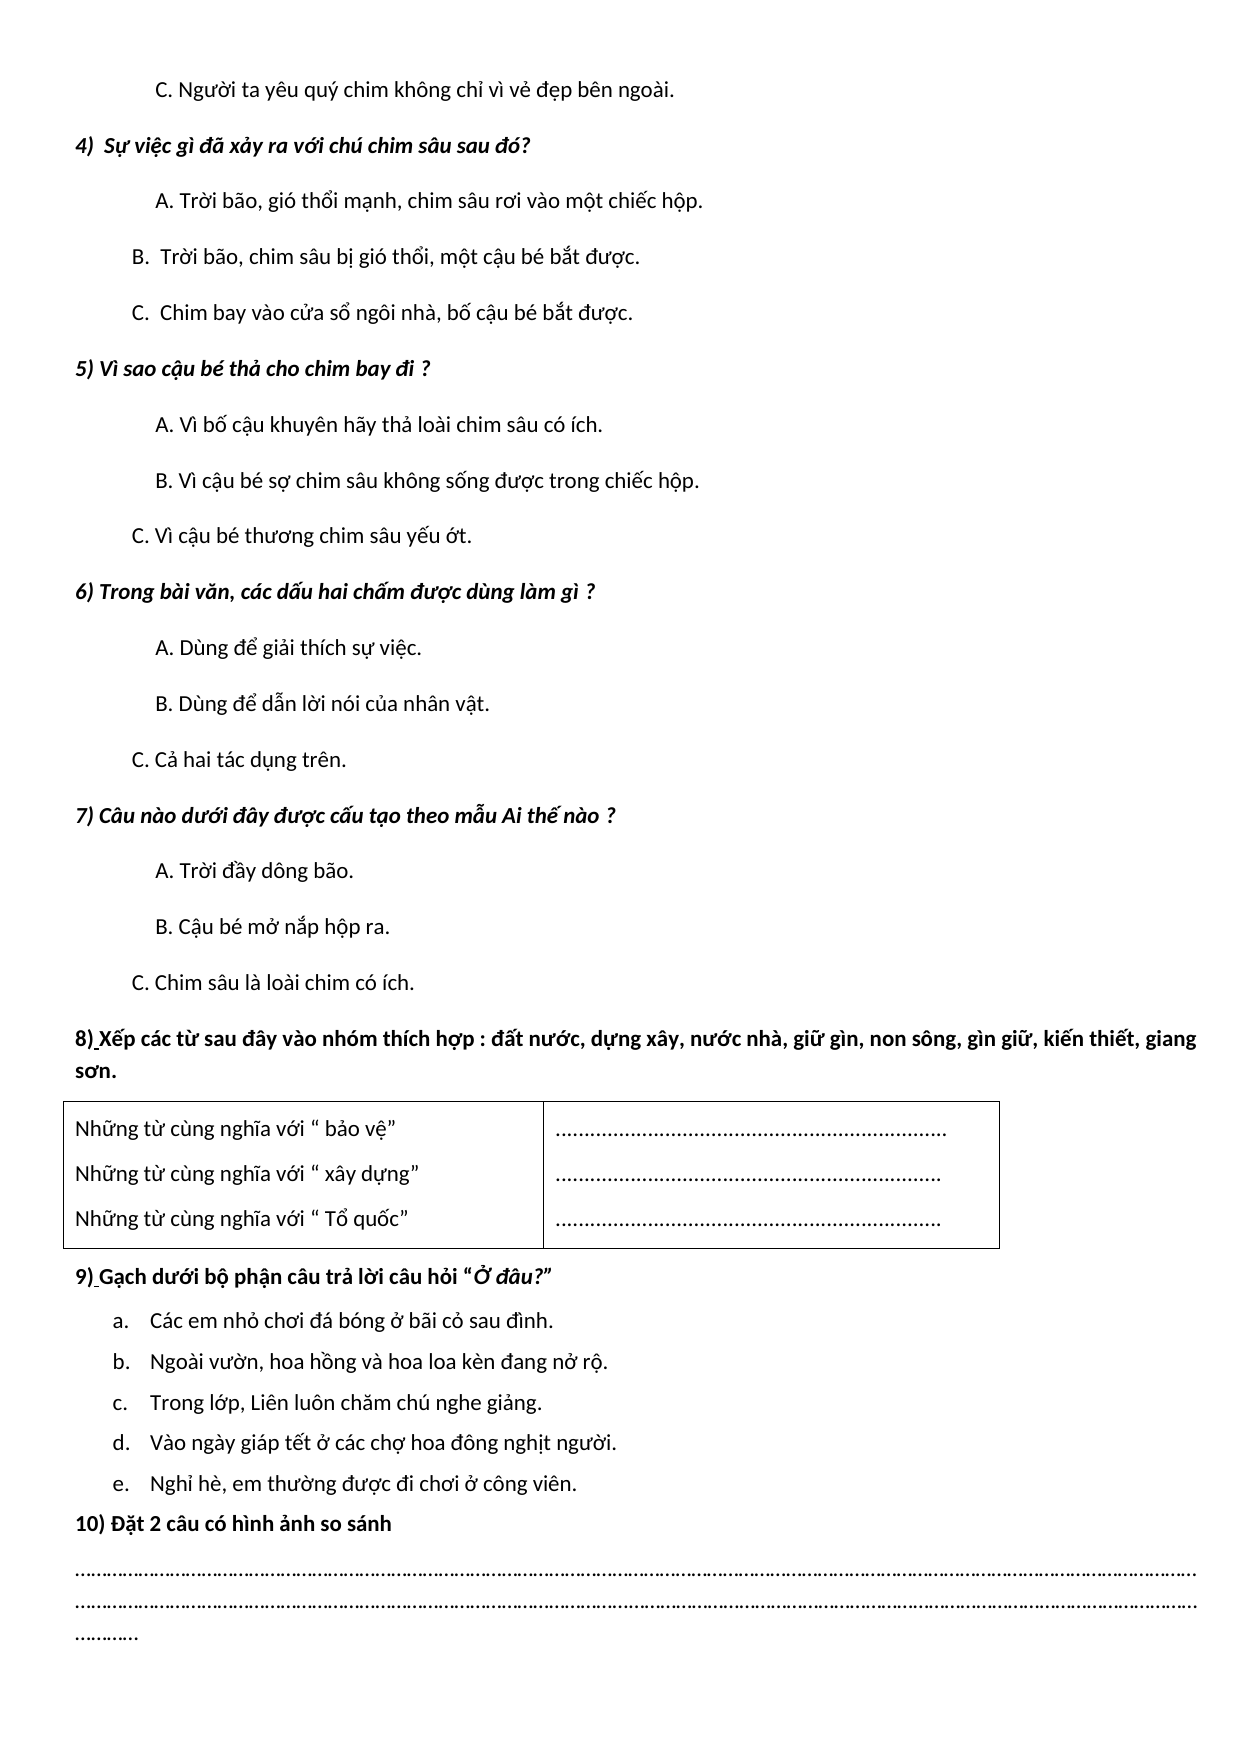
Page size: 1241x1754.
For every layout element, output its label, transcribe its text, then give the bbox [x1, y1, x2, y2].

text B. Vì cậu bé sợ chim sâu không sống được trong chiếc hộp. [75, 466, 1226, 494]
text B. Cậu bé mở nắp hộp ra. [75, 912, 1226, 941]
text C. Chim bay vào cửa sổ ngôi nhà, bố cậu bé bắt được. [75, 298, 1226, 326]
text C. Vì cậu bé thương chim sâu yếu ớt. [75, 522, 1226, 550]
table_header .................................................................... ................................................................... ................................................................... [544, 1102, 999, 1248]
text A. Trời bão, gió thổi mạnh, chim sâu rơi vào một chiếc hộp. [75, 187, 1226, 215]
text 9) Gạch dưới bộ phận câu trả lời câu hỏi “Ở đâu?” [75, 1262, 1211, 1290]
text A. Dùng để giải thích sự việc. [75, 633, 1226, 661]
text 8) Xếp các từ sau đây vào nhóm thích hợp : đất nước, dựng xây, nước nhà, giữ gìn, non sông, gìn giữ, kiến thiết, giang sơn. [75, 1024, 1211, 1084]
text …………………………………………………………………………………………………………………………………………………………………………………………………………………………………………………………………………………………………………………………………………………………………………………………………… [75, 1554, 1211, 1646]
text 4) Sự việc gì đã xảy ra với chú chim sâu sau đó? [75, 131, 1226, 159]
text 5) Vì sao cậu bé thả cho chim bay đi ? [75, 354, 1211, 382]
list Ngoài vườn, hoa hồng và hoa loa kèn đang nở rộ. [112, 1347, 1211, 1375]
text 10) Đặt 2 câu có hình ảnh so sánh [75, 1509, 1211, 1537]
text C. Chim sâu là loài chim có ích. [75, 968, 1226, 996]
list Các em nhỏ chơi đá bóng ở bãi cỏ sau đình. [112, 1307, 1211, 1334]
text B. Dùng để dẫn lời nói của nhân vật. [75, 689, 1226, 717]
text B. Trời bão, chim sâu bị gió thổi, một cậu bé bắt được. [75, 242, 1226, 271]
text A. Trời đầy dông bão. [75, 857, 1226, 885]
text 6) Trong bài văn, các dấu hai chấm được dùng làm gì ? [75, 577, 1211, 606]
list Nghỉ hè, em thường được đi chơi ở công viên. [112, 1469, 1211, 1497]
text A. Vì bố cậu khuyên hãy thả loài chim sâu có ích. [75, 410, 1226, 438]
list Vào ngày giáp tết ở các chợ hoa đông nghịt người. [112, 1428, 1211, 1456]
list Trong lớp, Liên luôn chăm chú nghe giảng. [112, 1388, 1211, 1416]
text C. Cả hai tác dụng trên. [75, 745, 1226, 773]
text C. Người ta yêu quý chim không chỉ vì vẻ đẹp bên ngoài. [75, 75, 1226, 103]
table_header Những từ cùng nghĩa với “ bảo vệ” Những từ cùng nghĩa với “ xây dựng” Những từ cùng nghĩa với “ Tổ quốc” [64, 1102, 543, 1248]
text 7) Câu nào dưới đây được cấu tạo theo mẫu Ai thế nào ? [75, 801, 1211, 829]
